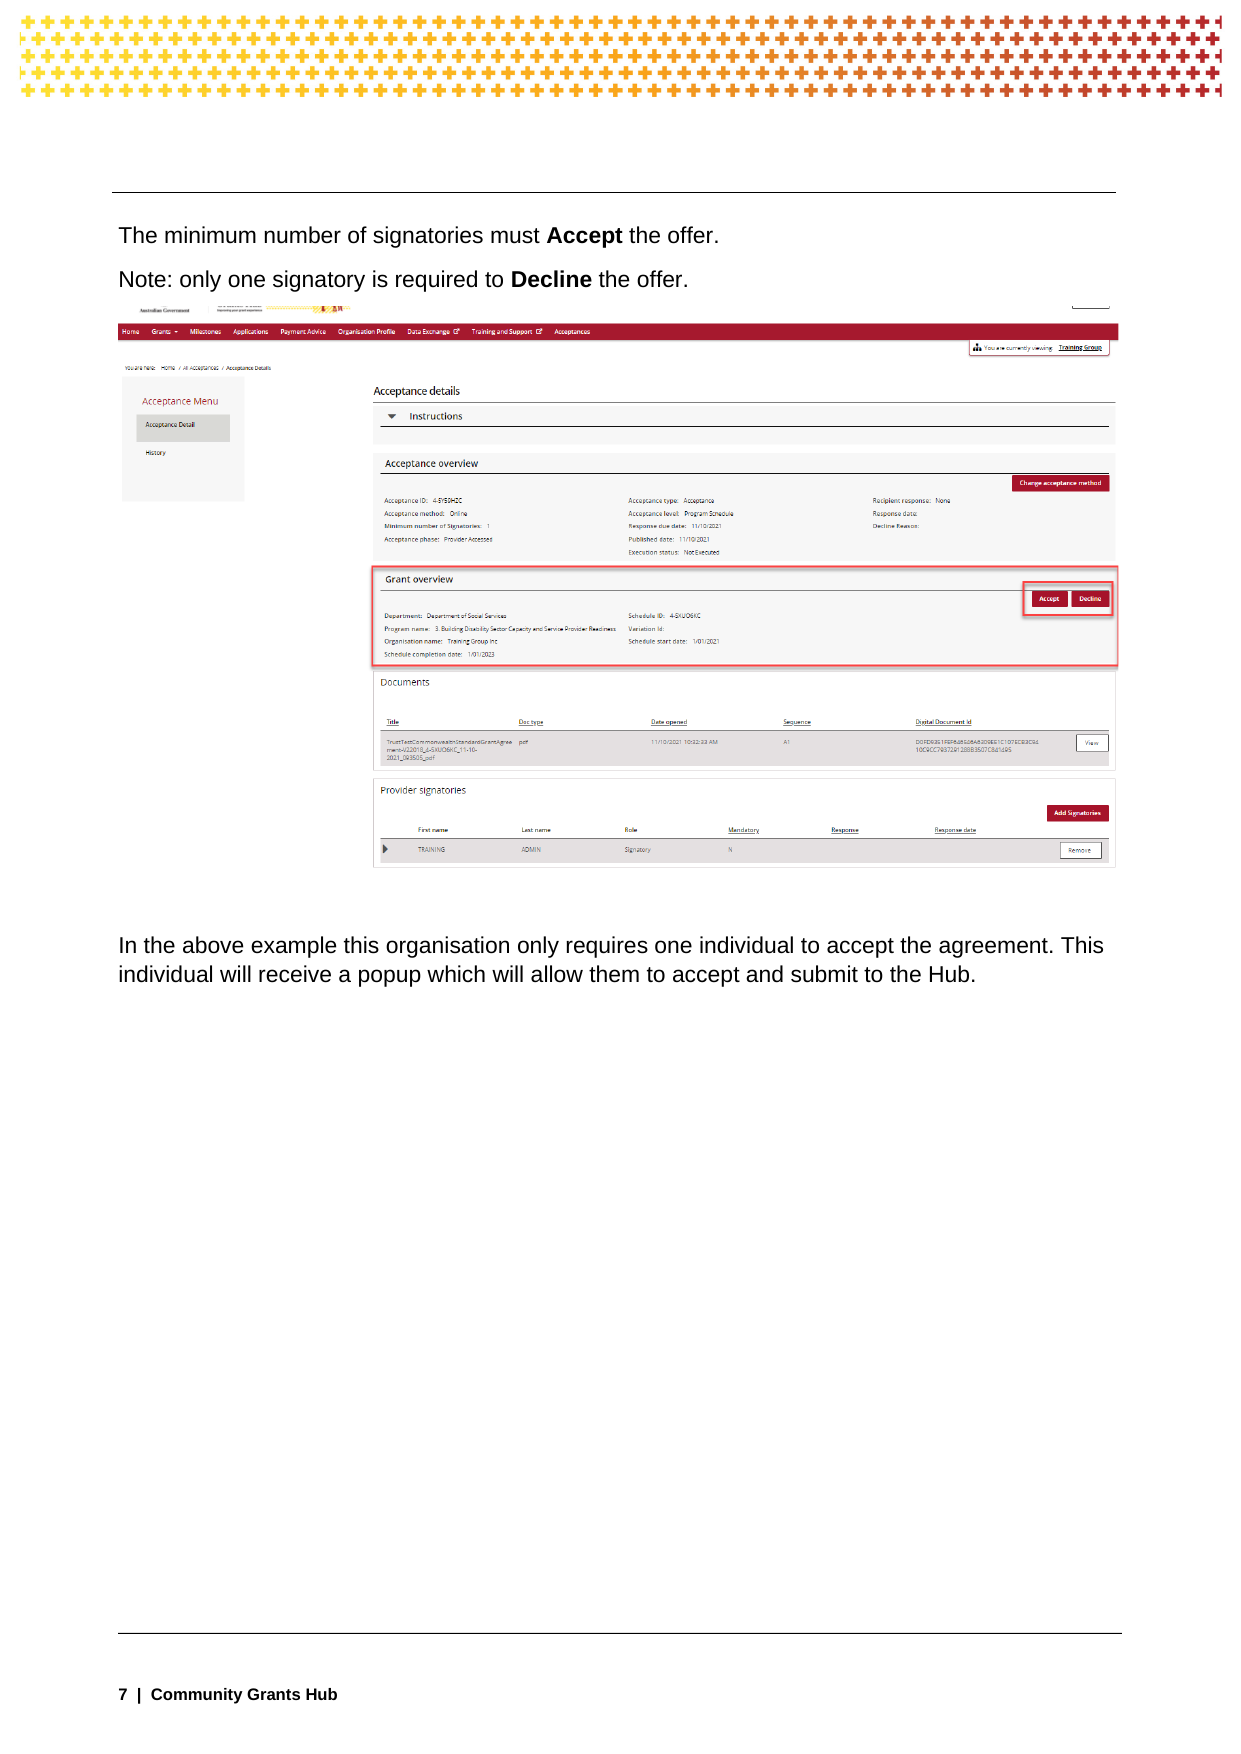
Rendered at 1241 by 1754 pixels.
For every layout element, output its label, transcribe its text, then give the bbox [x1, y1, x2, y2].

text Note: only one signatory is required to Decline the offer. [118, 263, 1122, 292]
text In the above example this organisation only requires one individual to accept the agreement. This individual will receive a popup which will allow them to accept and submit to the Hub. [118, 929, 1122, 987]
text The minimum number of signatories must Accept the offer. [118, 219, 1122, 248]
picture [118, 306, 1119, 871]
picture [0, 0, 1241, 107]
